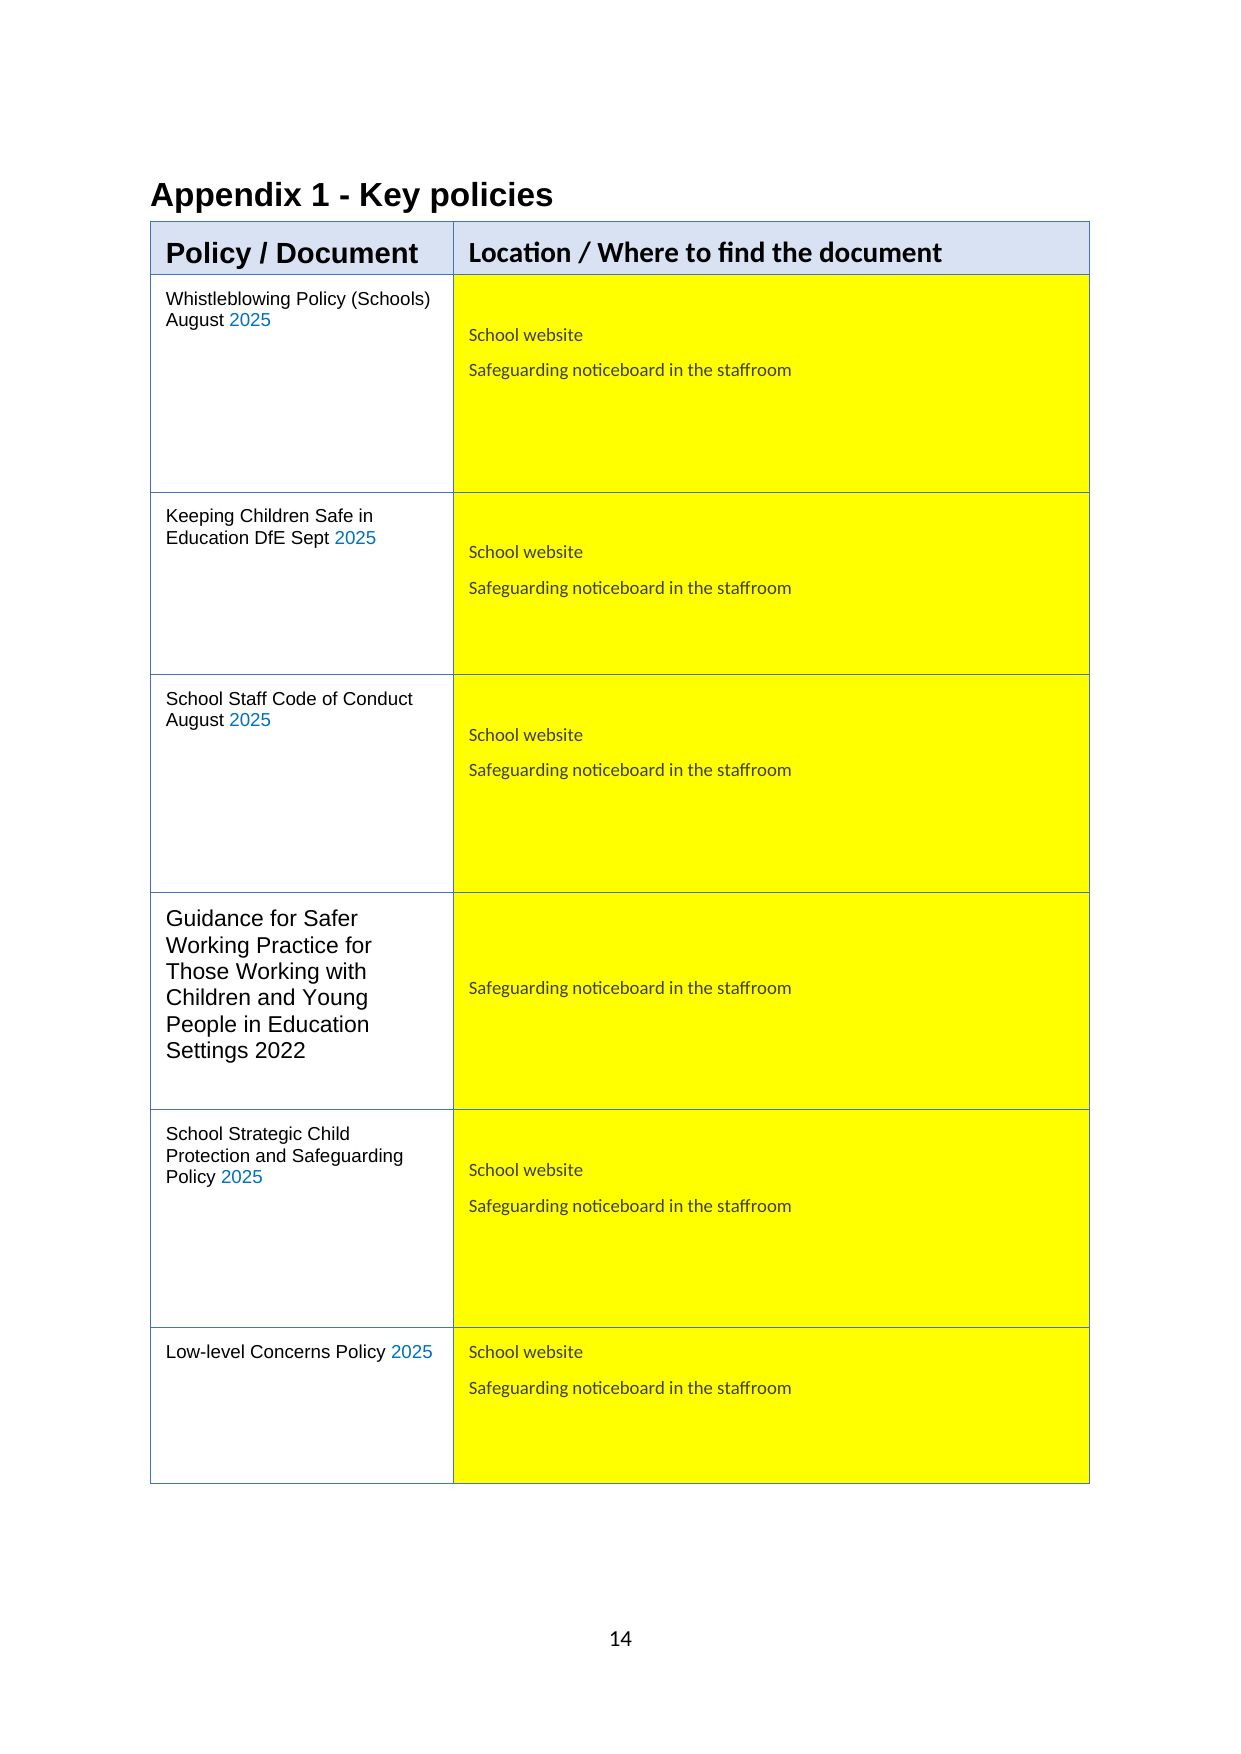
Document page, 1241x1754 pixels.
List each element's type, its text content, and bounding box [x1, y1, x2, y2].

table_cell School website Safeguarding noticeboard in the staffroom [454, 275, 1089, 492]
table_cell Guidance for Safer Working Practice for Those Working with Children and Young People in Education Settings 2022 [151, 893, 453, 1109]
table_cell School website Safeguarding noticeboard in the staffroom [454, 675, 1089, 892]
table_cell School website Safeguarding noticeboard in the staffroom [454, 1328, 1089, 1483]
table_cell Low-level Concerns Policy 2025 [151, 1328, 453, 1483]
table_cell School website Safeguarding noticeboard in the staffroom [454, 1110, 1089, 1327]
table_cell Safeguarding noticeboard in the staffroom [454, 893, 1089, 1109]
table_header Policy / Document [151, 222, 453, 274]
table_cell School Staff Code of Conduct August 2025 [151, 675, 453, 892]
table_header Location / Where to find the document [454, 222, 1089, 274]
table_cell School website Safeguarding noticeboard in the staffroom [454, 493, 1089, 674]
table_cell School Strategic Child Protection and Safeguarding Policy 2025 [151, 1110, 453, 1327]
subtitle Appendix 1 - Key policies [150, 175, 1090, 213]
table_cell Keeping Children Safe in Education DfE Sept 2025 [151, 493, 453, 674]
table_cell Whistleblowing Policy (Schools) August 2025 [151, 275, 453, 492]
